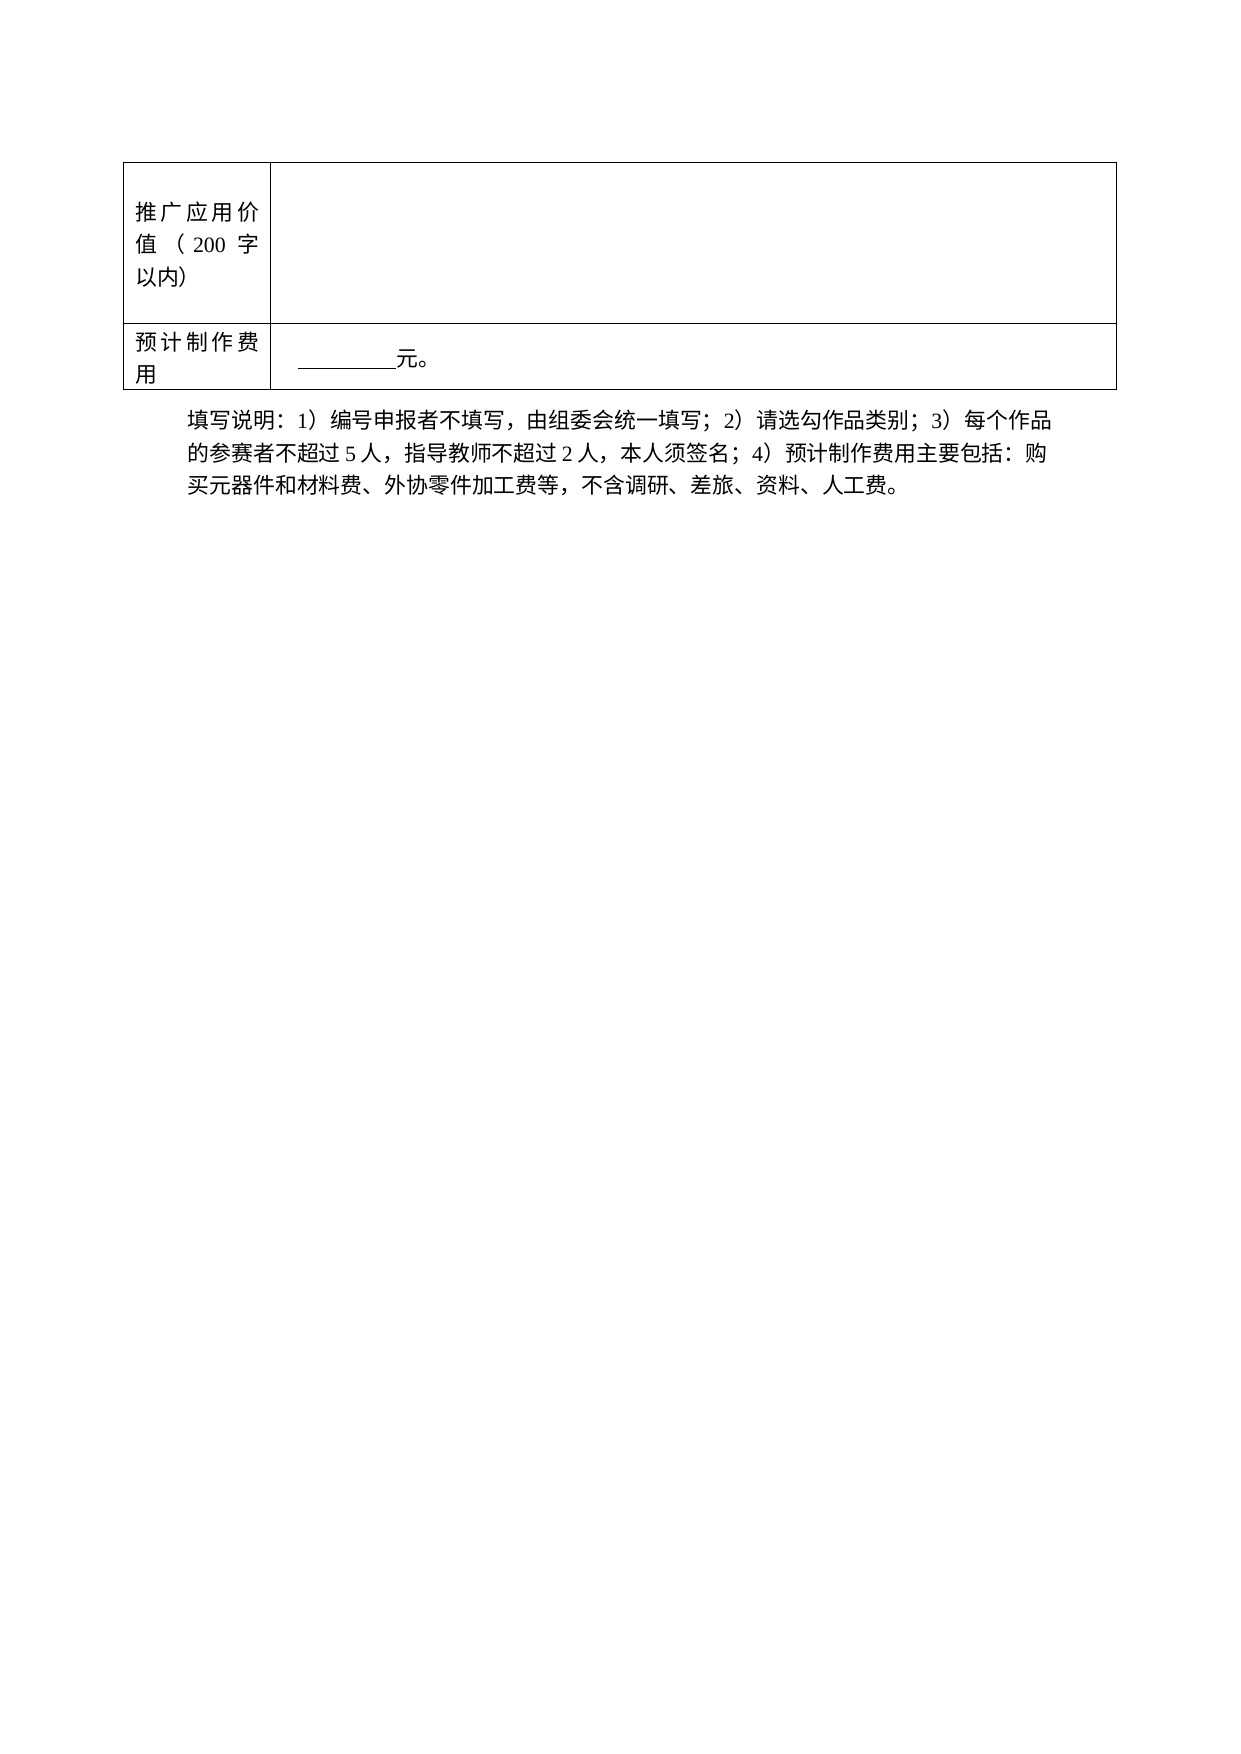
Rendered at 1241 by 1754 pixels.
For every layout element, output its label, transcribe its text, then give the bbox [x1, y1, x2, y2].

table_cell 推广应用价值（200字以内） [124, 163, 270, 323]
text 填写说明：1）编号申报者不填写，由组委会统一填写；2）请选勾作品类别；3）每个作品的参赛者不超过5人，指导教师不超过2人，本人须签名；4）预计制作费用主要包括：购买元器件和材料费、外协零件加工费等，不含调研、差旅、资料、人工费。 [187, 403, 1053, 500]
table_cell 元。 [271, 324, 1116, 389]
table_cell [271, 163, 1116, 323]
table_cell 预计制作费用 [124, 324, 270, 389]
